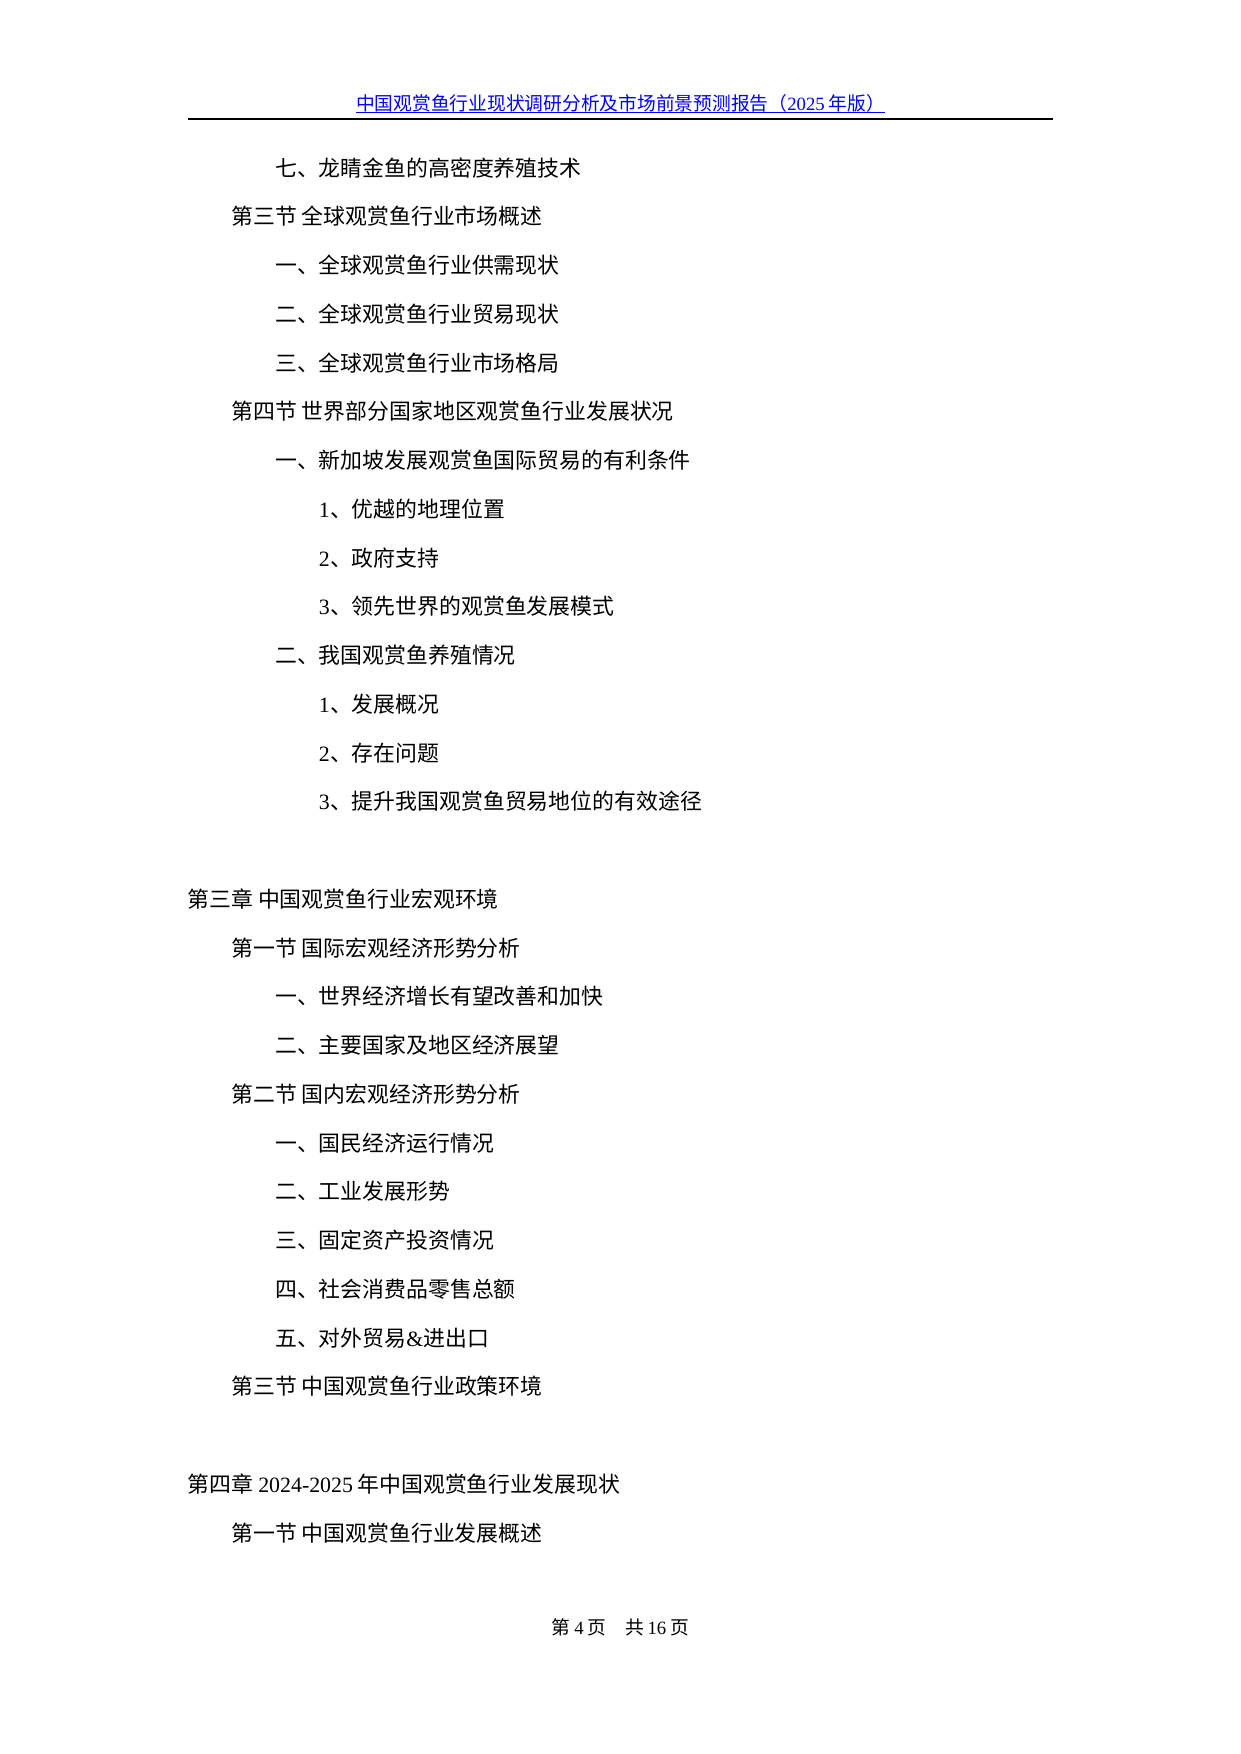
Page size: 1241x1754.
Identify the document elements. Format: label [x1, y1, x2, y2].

text [187, 150, 1053, 1548]
